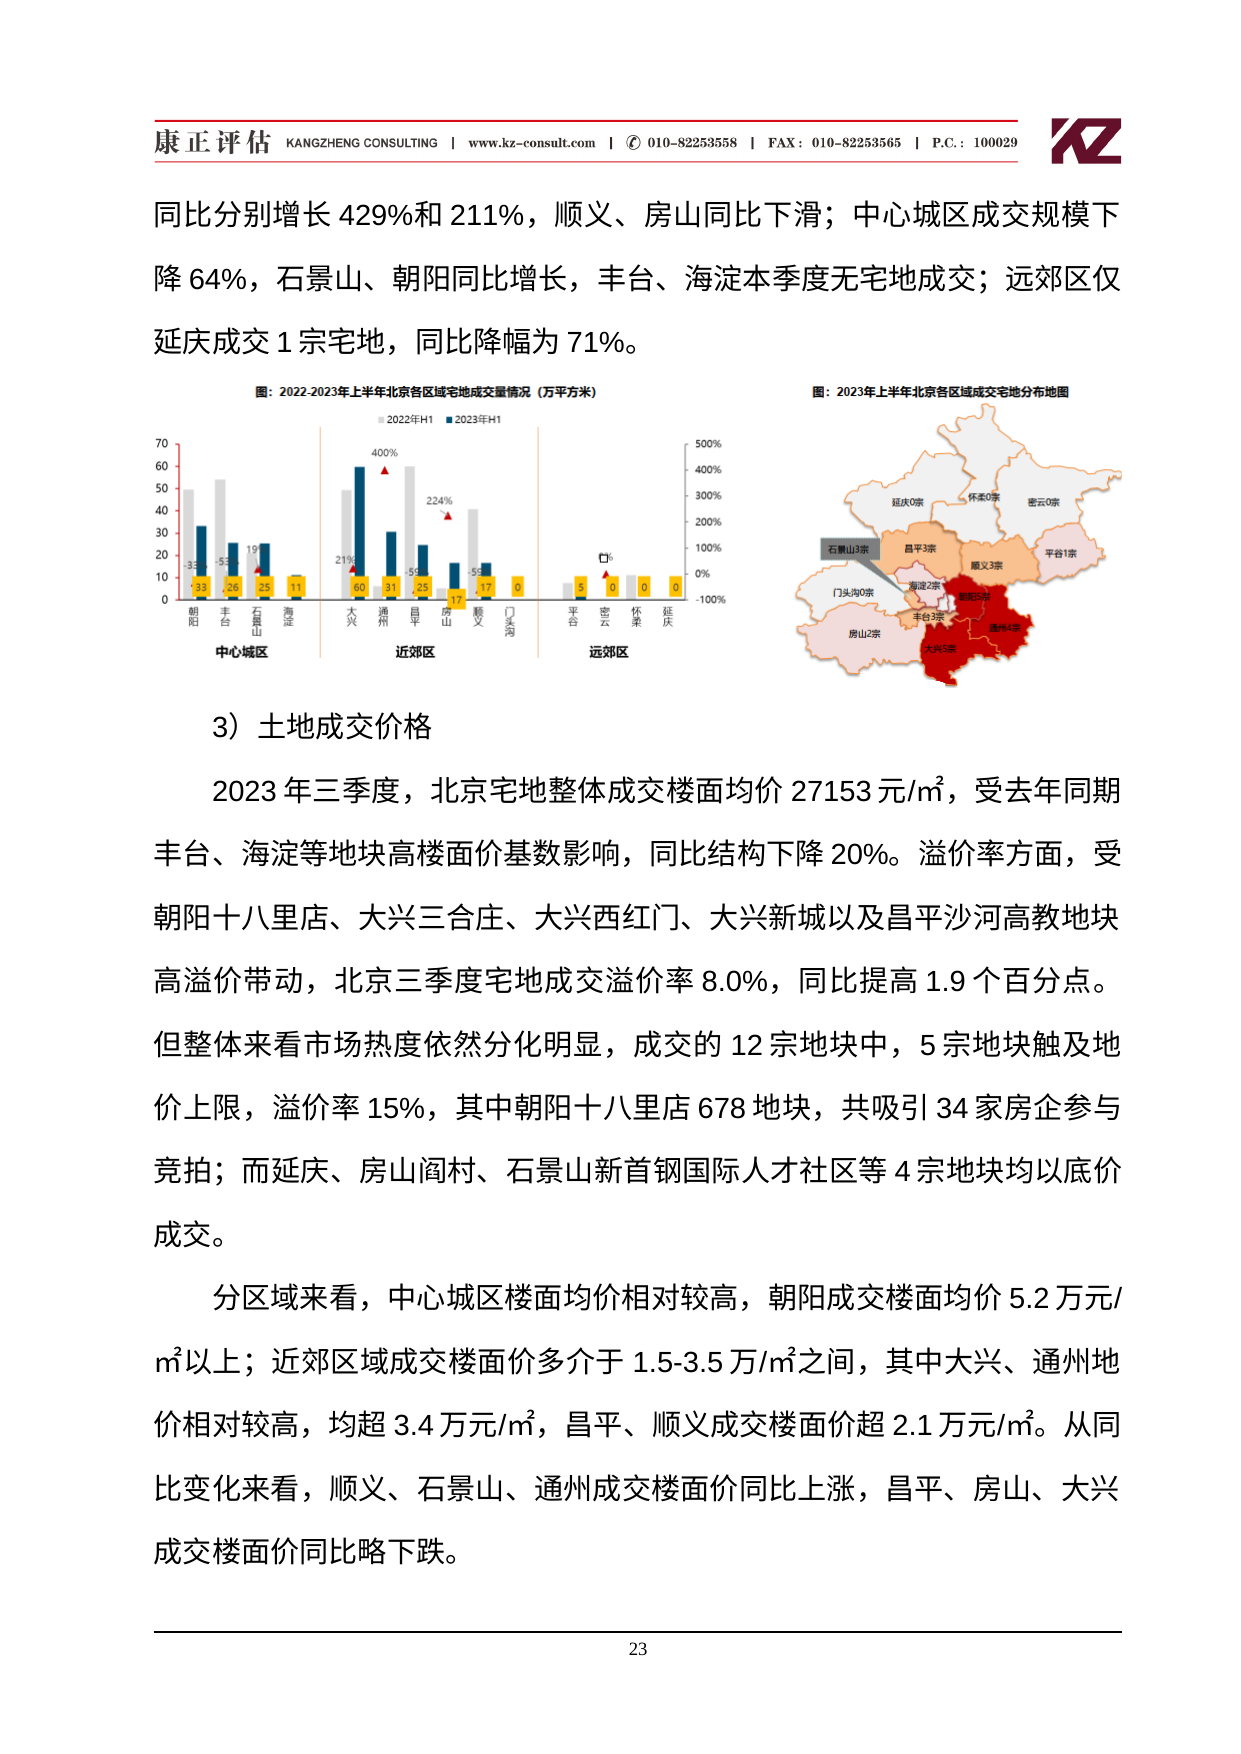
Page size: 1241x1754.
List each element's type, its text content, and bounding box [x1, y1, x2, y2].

picture [154, 118, 1122, 164]
text 2023年三季度，北京宅地整体成交楼面均价27153元/㎡，受去年同期丰台、海淀等地块高楼面价基数影响，同比结构下降20%。溢价率方面，受朝阳十八里店、大兴三合庄、大兴西红门、大兴新城以及昌平沙河高教地块高溢价带动，北京三季度宅地成交溢价率8.0%，同比提高1.9个百分点。但整体来看市场热度依然分化明显，成交的12宗地块中，5宗地块触及地价上限，溢价率15%，其中朝阳十八里店678地块，共吸引34家房企参与竞拍；而延庆、房山阎村、石景山新首钢国际人才社区等4宗地块均以底价成交。 [153, 767, 1122, 1254]
text 从不同区域来看，近郊区成交规模显著增长，其中昌平、大兴成交规模同比分别增长429%和211%，顺义、房山同比下滑；中心城区成交规模下降64%，石景山、朝阳同比增长，丰台、海淀本季度无宅地成交；远郊区仅延庆成交1宗宅地，同比降幅为71%。 [153, 192, 1122, 361]
picture [153, 382, 1122, 690]
text 分区域来看，中心城区楼面均价相对较高，朝阳成交楼面均价5.2万元/㎡以上；近郊区域成交楼面价多介于1.5-3.5万/㎡之间，其中大兴、通州地价相对较高，均超3.4万元/㎡，昌平、顺义成交楼面价超2.1万元/㎡。从同比变化来看，顺义、石景山、通州成交楼面价同比上涨，昌平、房山、大兴成交楼面价同比略下跌。 [153, 1275, 1122, 1571]
text 3）土地成交价格 [153, 704, 1122, 746]
